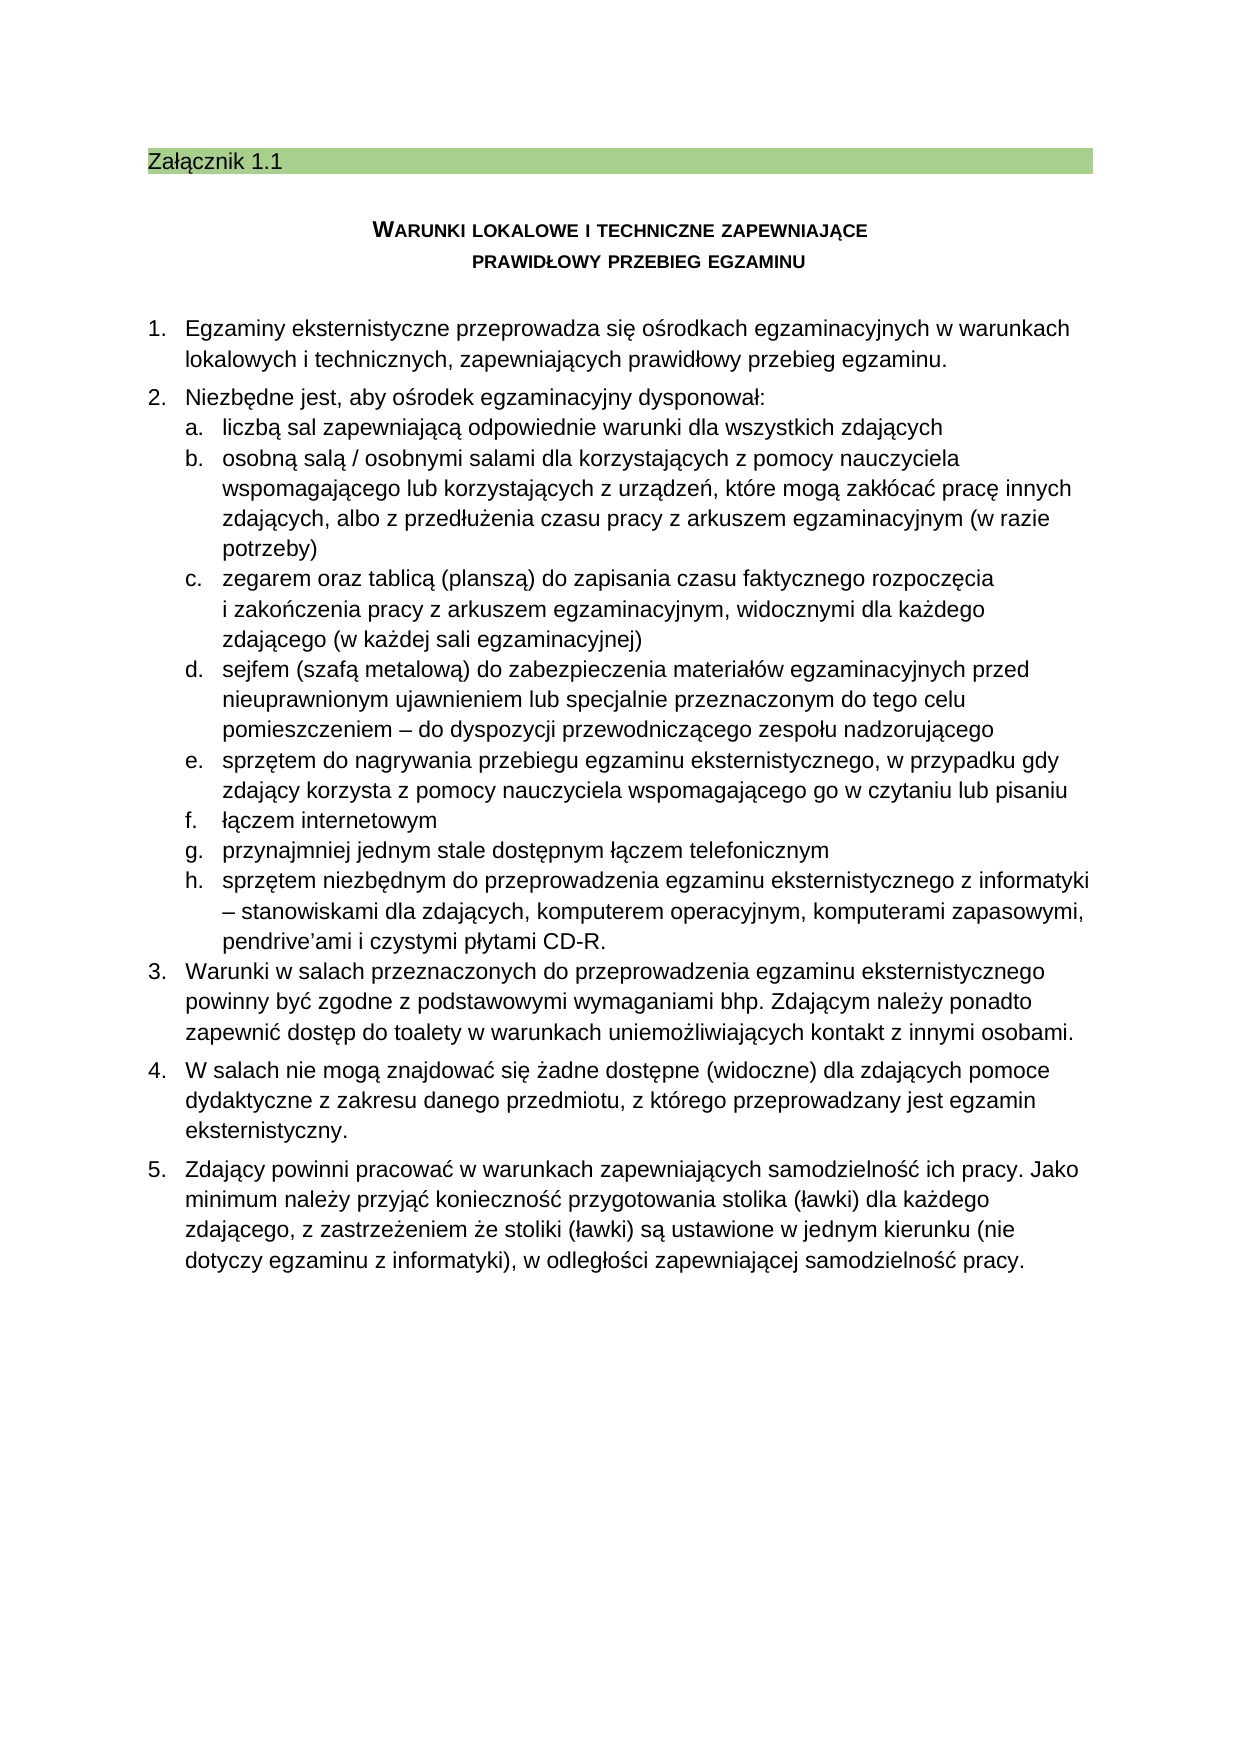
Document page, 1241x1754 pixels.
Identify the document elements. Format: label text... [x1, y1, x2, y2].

list przynajmniej jednym stale dostępnym łączem telefonicznym [185, 837, 1093, 863]
list liczbą sal zapewniającą odpowiednie warunki dla wszystkich zdających [185, 414, 1093, 441]
list osobną salą / osobnymi salami dla korzystających z pomocy nauczyciela wspomagającego lub korzystających z urządzeń, które mogą zakłócać pracę innych zdających, albo z przedłużenia czasu pracy z arkuszem egzaminacyjnym (w razie potrzeby) [185, 444, 1093, 561]
list W salach nie mogą znajdować się żadne dostępne (widoczne) dla zdających pomoce dydaktyczne z zakresu danego przedmiotu, z którego przeprowadzany jest egzamin eksternistyczny. [148, 1057, 1093, 1144]
list sejfem (szafą metalową) do zabezpieczenia materiałów egzaminacyjnych przed nieuprawnionym ujawnieniem lub specjalnie przeznaczonym do tego celu pomieszczeniem – do dyspozycji przewodniczącego zespołu nadzorującego [185, 656, 1093, 743]
list sprzętem do nagrywania przebiegu egzaminu eksternistycznego, w przypadku gdy zdający korzysta z pomocy nauczyciela wspomagającego go w czytaniu lub pisaniu [185, 747, 1093, 803]
text Warunki lokalowe i techniczne zapewniające prawidłowy przebieg egzaminu [148, 216, 1093, 273]
list sprzętem niezbędnym do przeprowadzenia egzaminu eksternistycznego z informatyki – stanowiskami dla zdających, komputerem operacyjnym, komputerami zapasowymi, pendrive’ami i czystymi płytami CD-R. [185, 867, 1093, 954]
list Warunki w salach przeznaczonych do przeprowadzenia egzaminu eksternistycznego powinny być zgodne z podstawowymi wymaganiami bhp. Zdającym należy ponadto zapewnić dostęp do toalety w warunkach uniemożliwiających kontakt z innymi osobami. [148, 958, 1093, 1045]
list Niezbędne jest, aby ośrodek egzaminacyjny dysponował: [148, 384, 1093, 410]
list Egzaminy eksternistyczne przeprowadza się ośrodkach egzaminacyjnych w warunkach lokalowych i technicznych, zapewniających prawidłowy przebieg egzaminu. [148, 315, 1093, 372]
text Załącznik 1.1 [148, 148, 1093, 174]
list Zdający powinni pracować w warunkach zapewniających samodzielność ich pracy. Jako minimum należy przyjąć konieczność przygotowania stolika (ławki) dla każdego zdającego, z zastrzeżeniem że stoliki (ławki) są ustawione w jednym kierunku (nie dotyczy egzaminu z informatyki), w odległości zapewniającej samodzielność pracy. [148, 1156, 1093, 1273]
list zegarem oraz tablicą (planszą) do zapisania czasu faktycznego rozpoczęcia i zakończenia pracy z arkuszem egzaminacyjnym, widocznymi dla każdego zdającego (w każdej sali egzaminacyjnej) [185, 565, 1093, 652]
list łączem internetowym [185, 807, 1093, 833]
